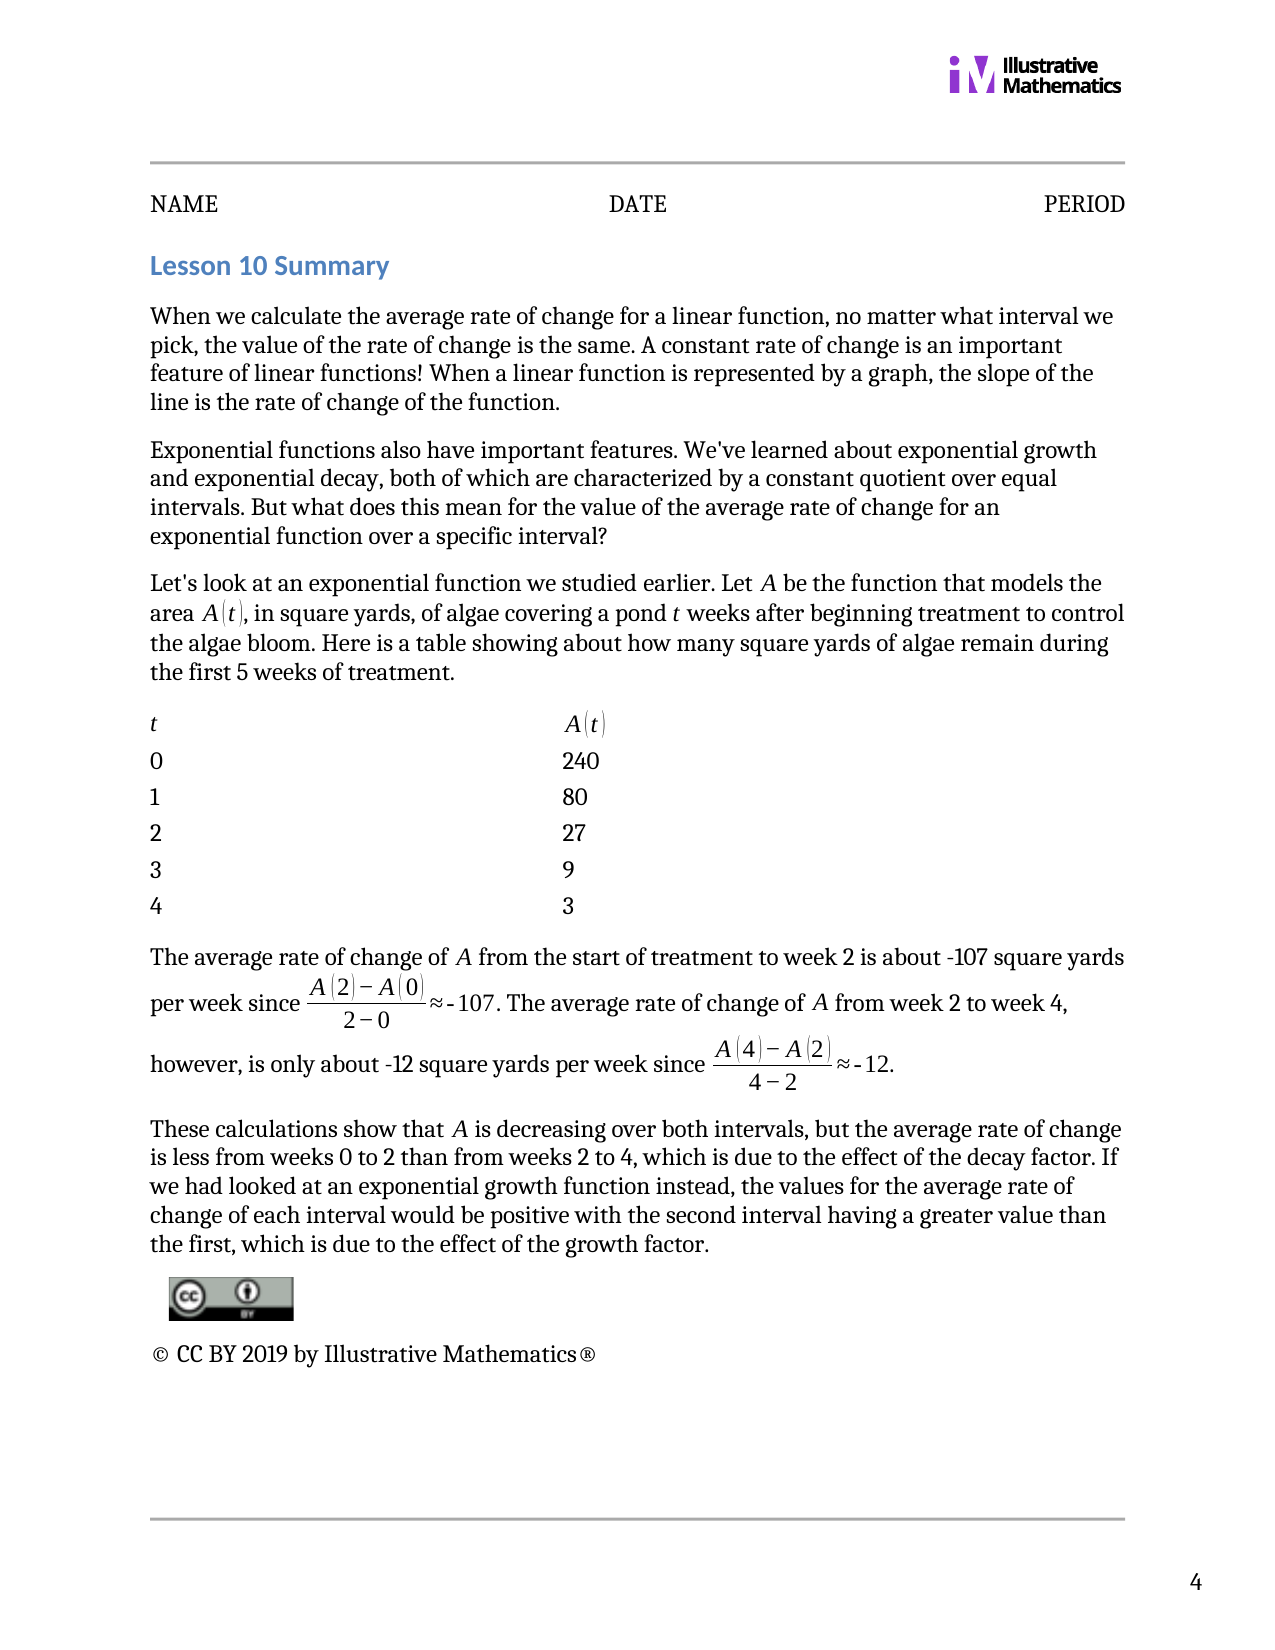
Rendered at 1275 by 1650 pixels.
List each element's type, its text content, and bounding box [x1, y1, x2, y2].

subtitle Lesson 10 Summary [150, 247, 1125, 283]
table_cell 80 [551, 779, 964, 816]
picture [168, 1277, 294, 1321]
table_cell 4 [139, 888, 551, 924]
table_header [139, 705, 551, 743]
text These calculations show that is decreasing over both intervals, but the average rate of change is less from weeks 0 to 2 than from weeks 2 to 4, which is due to the effect of the decay factor. If we had looked at an exponential growth function instead, the values for the average rate of change of each interval would be positive with the second interval having a greater value than the first, which is due to the effect of the growth factor. [150, 1114, 1125, 1258]
table_cell 9 [551, 852, 964, 888]
table_cell 3 [551, 888, 964, 924]
text The average rate of change of from the start of treatment to week 2 is about -107 square yards per week since . The average rate of change of from week 2 to week 4, however, is only about -12 square yards per week since . [150, 943, 1125, 1096]
table_header [551, 705, 964, 743]
table_cell 240 [551, 743, 964, 779]
picture [949, 55, 1121, 93]
table_cell 0 [139, 743, 551, 779]
text When we calculate the average rate of change for a linear function, no matter what interval we pick, the value of the rate of change is the same. A constant rate of change is an important feature of linear functions! When a linear function is represented by a graph, the slope of the line is the rate of change of the function. [150, 302, 1125, 417]
text Let's look at an exponential function we studied earlier. Let be the function that models the area , in square yards, of algae covering a pond weeks after beginning treatment to control the algae bloom. Here is a table showing about how many square yards of algae remain during the first 5 weeks of treatment. [150, 569, 1125, 686]
table_cell 1 [139, 779, 551, 816]
table_cell 3 [139, 852, 551, 888]
table_cell 27 [551, 816, 964, 852]
text © CC BY 2019 by Illustrative Mathematics® [150, 1339, 1125, 1368]
table_cell 2 [139, 816, 551, 852]
text Exponential functions also have important features. We've learned about exponential growth and exponential decay, both of which are characterized by a constant quotient over equal intervals. But what does this mean for the value of the average rate of change for an exponential function over a specific interval? [150, 436, 1125, 551]
